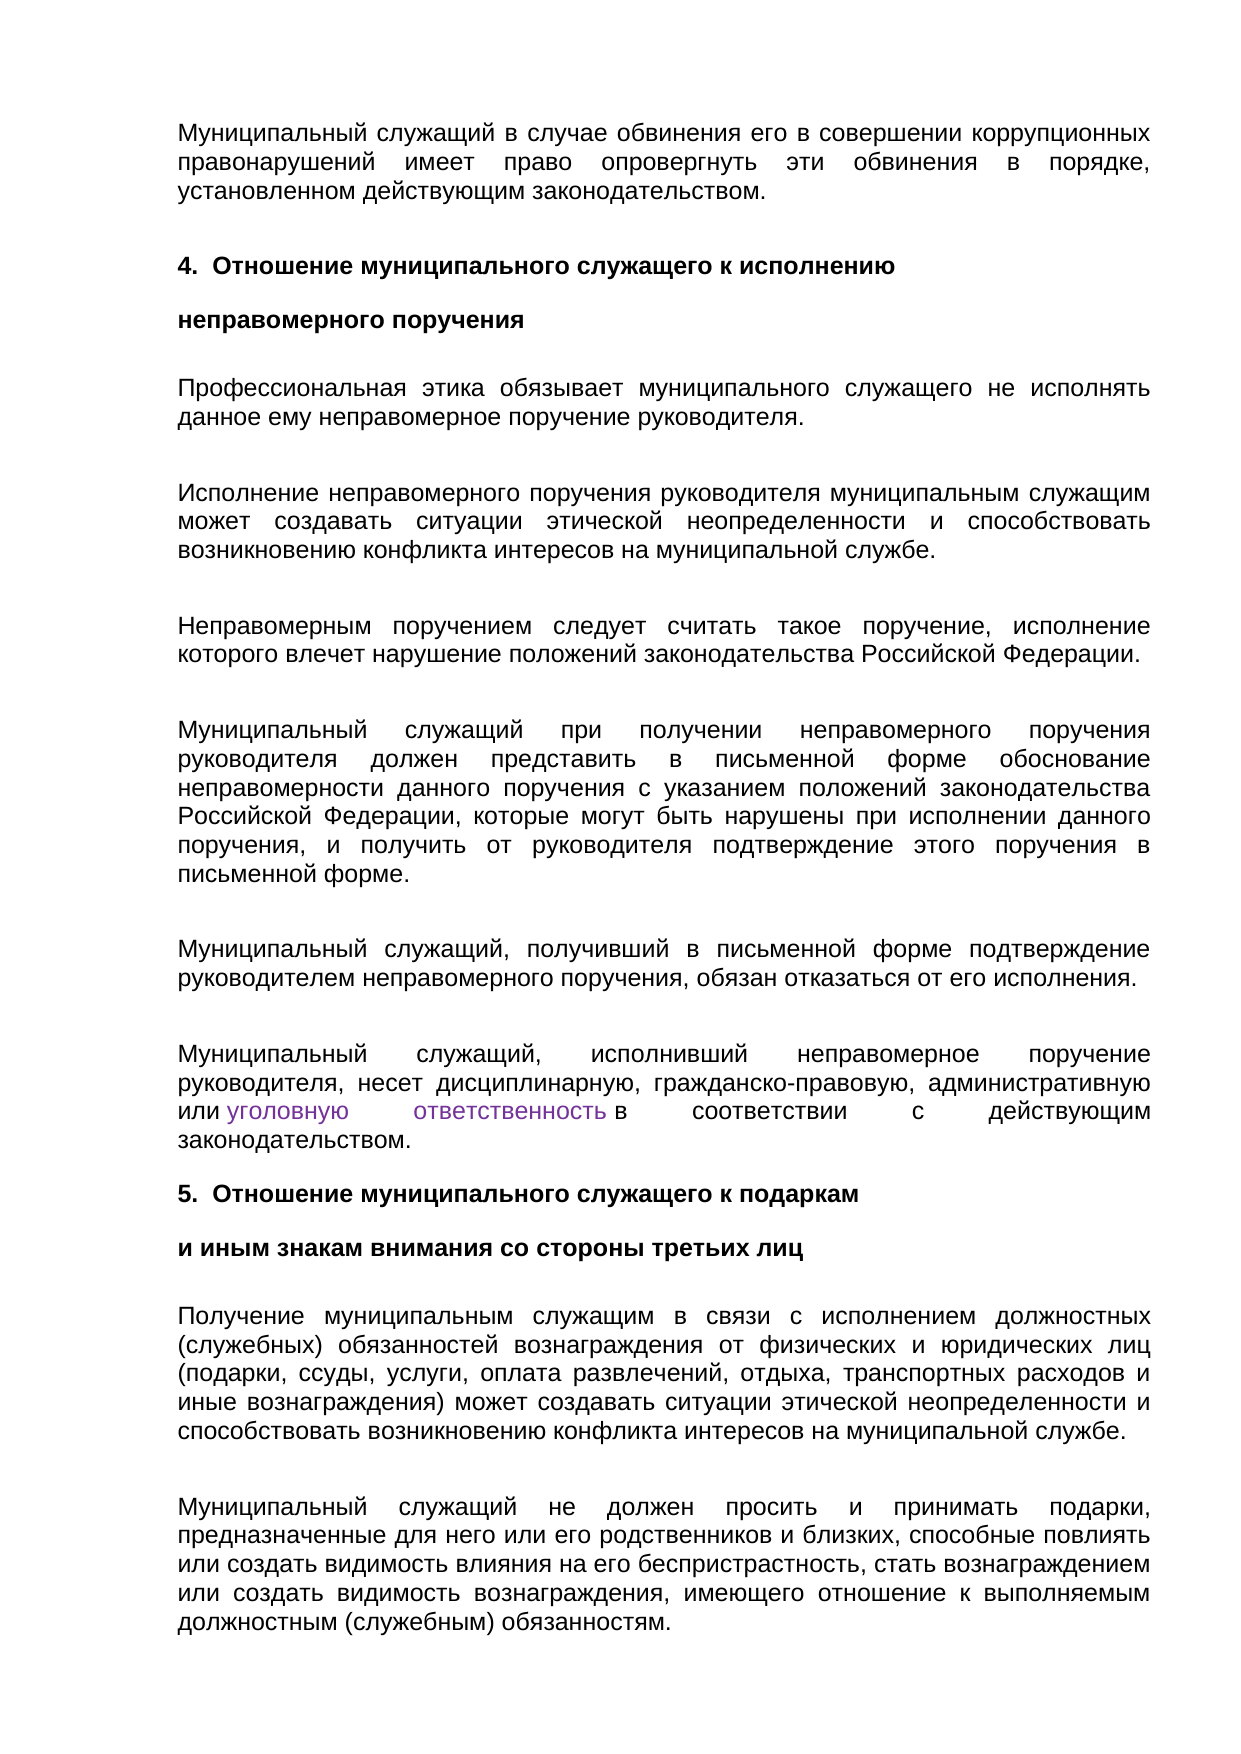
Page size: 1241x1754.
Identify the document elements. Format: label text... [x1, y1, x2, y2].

text Муниципальный служащий при получении неправомерного поручения руководителя должен представить в письменной форме обоснование неправомерности данного поручения с указанием положений законодательства Российской Федерации, которые могут быть нарушены при исполнении данного поручения, и получить от руководителя подтверждение этого поручения в письменной форме. [177, 715, 1152, 887]
text Муниципальный служащий, получивший в письменной форме подтверждение руководителем неправомерного поручения, обязан отказаться от его исполнения. [177, 934, 1152, 992]
text 4. Отношение муниципального служащего к исполнению [177, 251, 1152, 280]
text 5. Отношение муниципального служащего к подаркам [177, 1179, 1152, 1208]
text Муниципальный служащий не должен просить и принимать подарки, предназначенные для него или его родственников и близких, способные повлиять или создать видимость влияния на его беспристрастность, стать вознаграждением или создать видимость вознаграждения, имеющего отношение к выполняемым должностным (служебным) обязанностям. [177, 1492, 1152, 1635]
text Муниципальный служащий в случае обвинения его в совершении коррупционных правонарушений имеет право опровергнуть эти обвинения в порядке, установленном действующим законодательством. [177, 118, 1152, 204]
text неправомерного поручения [177, 305, 1152, 334]
text Неправомерным поручением следует считать такое поручение, исполнение которого влечет нарушение положений законодательства Российской Федерации. [177, 611, 1152, 668]
text Профессиональная этика обязывает муниципального служащего не исполнять данное ему неправомерное поручение руководителя. [177, 373, 1152, 431]
text Муниципальный служащий, исполнивший неправомерное поручение руководителя, несет дисциплинарную, гражданско-правовую, административную или уголовную ответственность в соответствии с действующим законодательством. [177, 1039, 1152, 1154]
text Исполнение неправомерного поручения руководителя муниципальным служащим может создавать ситуации этической неопределенности и способствовать возникновению конфликта интересов на муниципальной службе. [177, 477, 1152, 564]
text Получение муниципальным служащим в связи с исполнением должностных (служебных) обязанностей вознаграждения от физических и юридических лиц (подарки, ссуды, услуги, оплата развлечений, отдыха, транспортных расходов и иные вознаграждения) может создавать ситуации этической неопределенности и способствовать возникновению конфликта интересов на муниципальной службе. [177, 1301, 1152, 1445]
text и иным знакам внимания со стороны третьих лиц [177, 1233, 1152, 1262]
